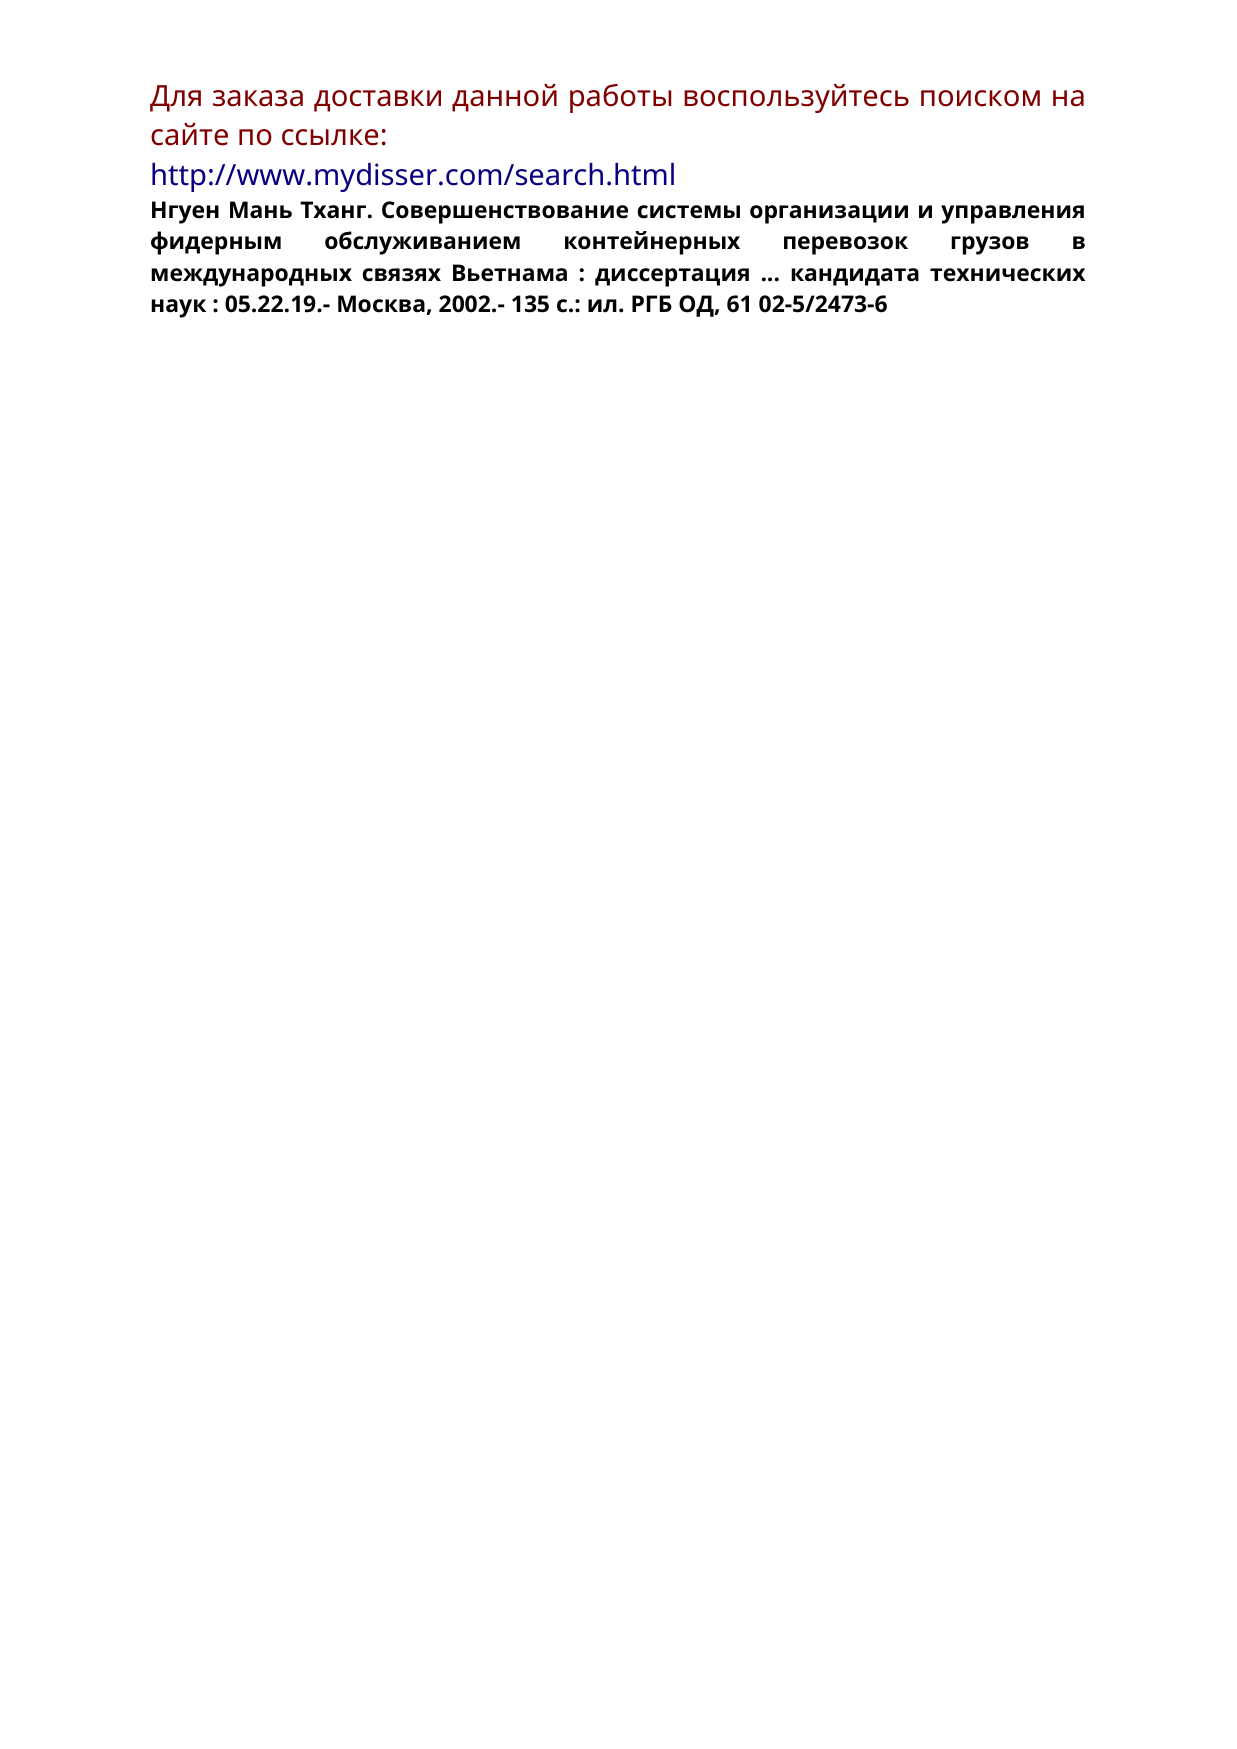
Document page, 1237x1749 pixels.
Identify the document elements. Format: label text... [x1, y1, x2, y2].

text Нгуен Мань Тханг. Совершенствование системы организации и управления фидерным обслуживанием контейнерных перевозок грузов в международных связях Вьетнама : диссертация ... кандидата технических наук : 05.22.19.- Москва, 2002.- 135 с.: ил. РГБ ОД, 61 02-5/2473-6 [150, 194, 1086, 319]
